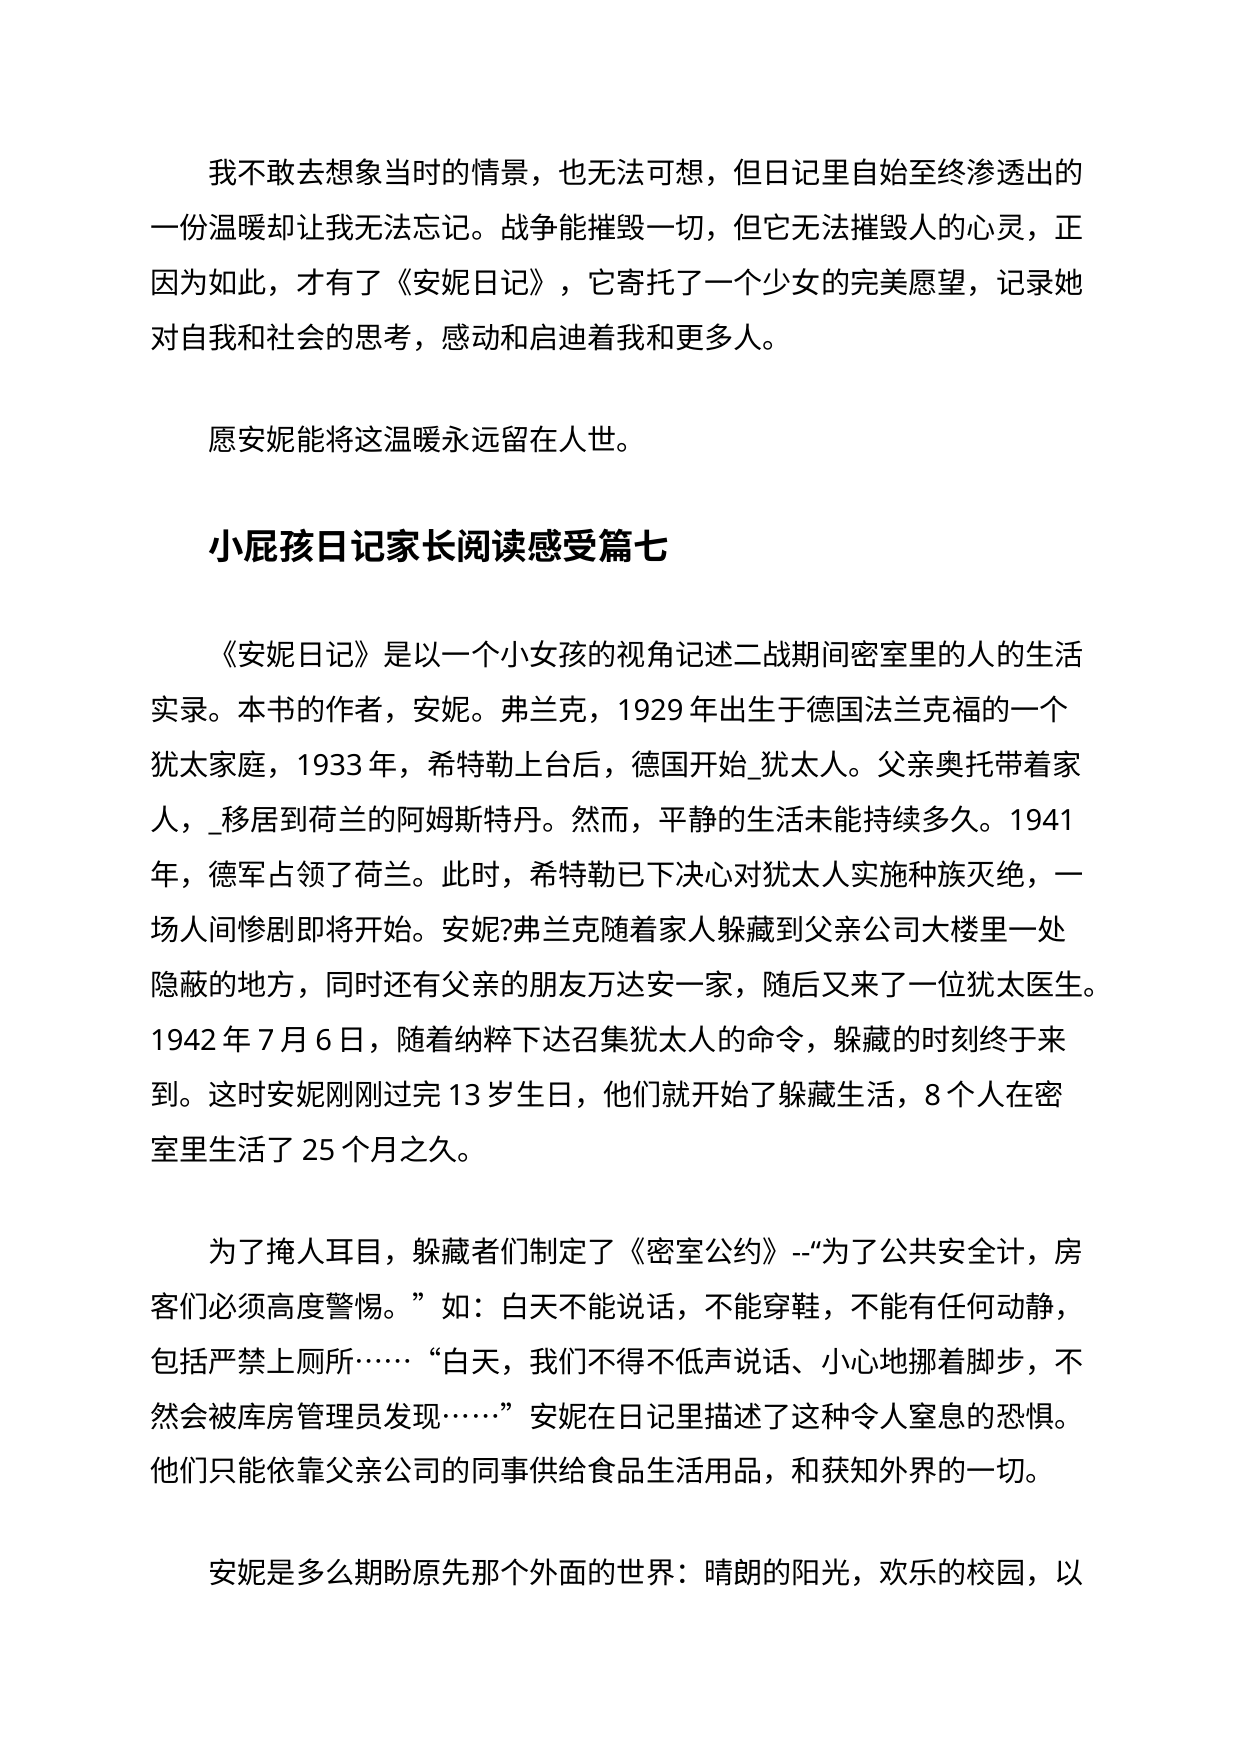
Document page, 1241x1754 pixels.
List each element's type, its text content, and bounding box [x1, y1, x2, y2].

text 我不敢去想象当时的情景，也无法可想，但日记里自始至终渗透出的一份温暖却让我无法忘记。战争能摧毁一切，但它无法摧毁人的心灵，正因为如此，才有了《安妮日记》，它寄托了一个少女的完美愿望，记录她对自我和社会的思考，感动和启迪着我和更多人。 [150, 150, 1090, 357]
text 小屁孩日记家长阅读感受篇七 [150, 518, 1090, 569]
text 为了掩人耳目，躲藏者们制定了《密室公约》--“为了公共安全计，房客们必须高度警惕。”如：白天不能说话，不能穿鞋，不能有任何动静，包括严禁上厕所……“白天，我们不得不低声说话、小心地挪着脚步，不然会被库房管理员发现……”安妮在日记里描述了这种令人窒息的恐惧。他们只能依靠父亲公司的同事供给食品生活用品，和获知外界的一切。 [150, 1228, 1090, 1490]
text 愿安妮能将这温暖永远留在人世。 [150, 416, 1090, 459]
text 《安妮日记》是以一个小女孩的视角记述二战期间密室里的人的生活实录。本书的作者，安妮。弗兰克，1929年出生于德国法兰克福的一个犹太家庭，1933年，希特勒上台后，德国开始_犹太人。父亲奥托带着家人，_移居到荷兰的阿姆斯特丹。然而，平静的生活未能持续多久。1941年，德军占领了荷兰。此时，希特勒已下决心对犹太人实施种族灭绝，一场人间惨剧即将开始。安妮?弗兰克随着家人躲藏到父亲公司大楼里一处隐蔽的地方，同时还有父亲的朋友万达安一家，随后又来了一位犹太医生。1942年7月6日，随着纳粹下达召集犹太人的命令，躲藏的时刻终于来到。这时安妮刚刚过完13岁生日，他们就开始了躲藏生活，8个人在密室里生活了25个月之久。 [150, 632, 1090, 1169]
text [150, 1550, 1090, 1592]
